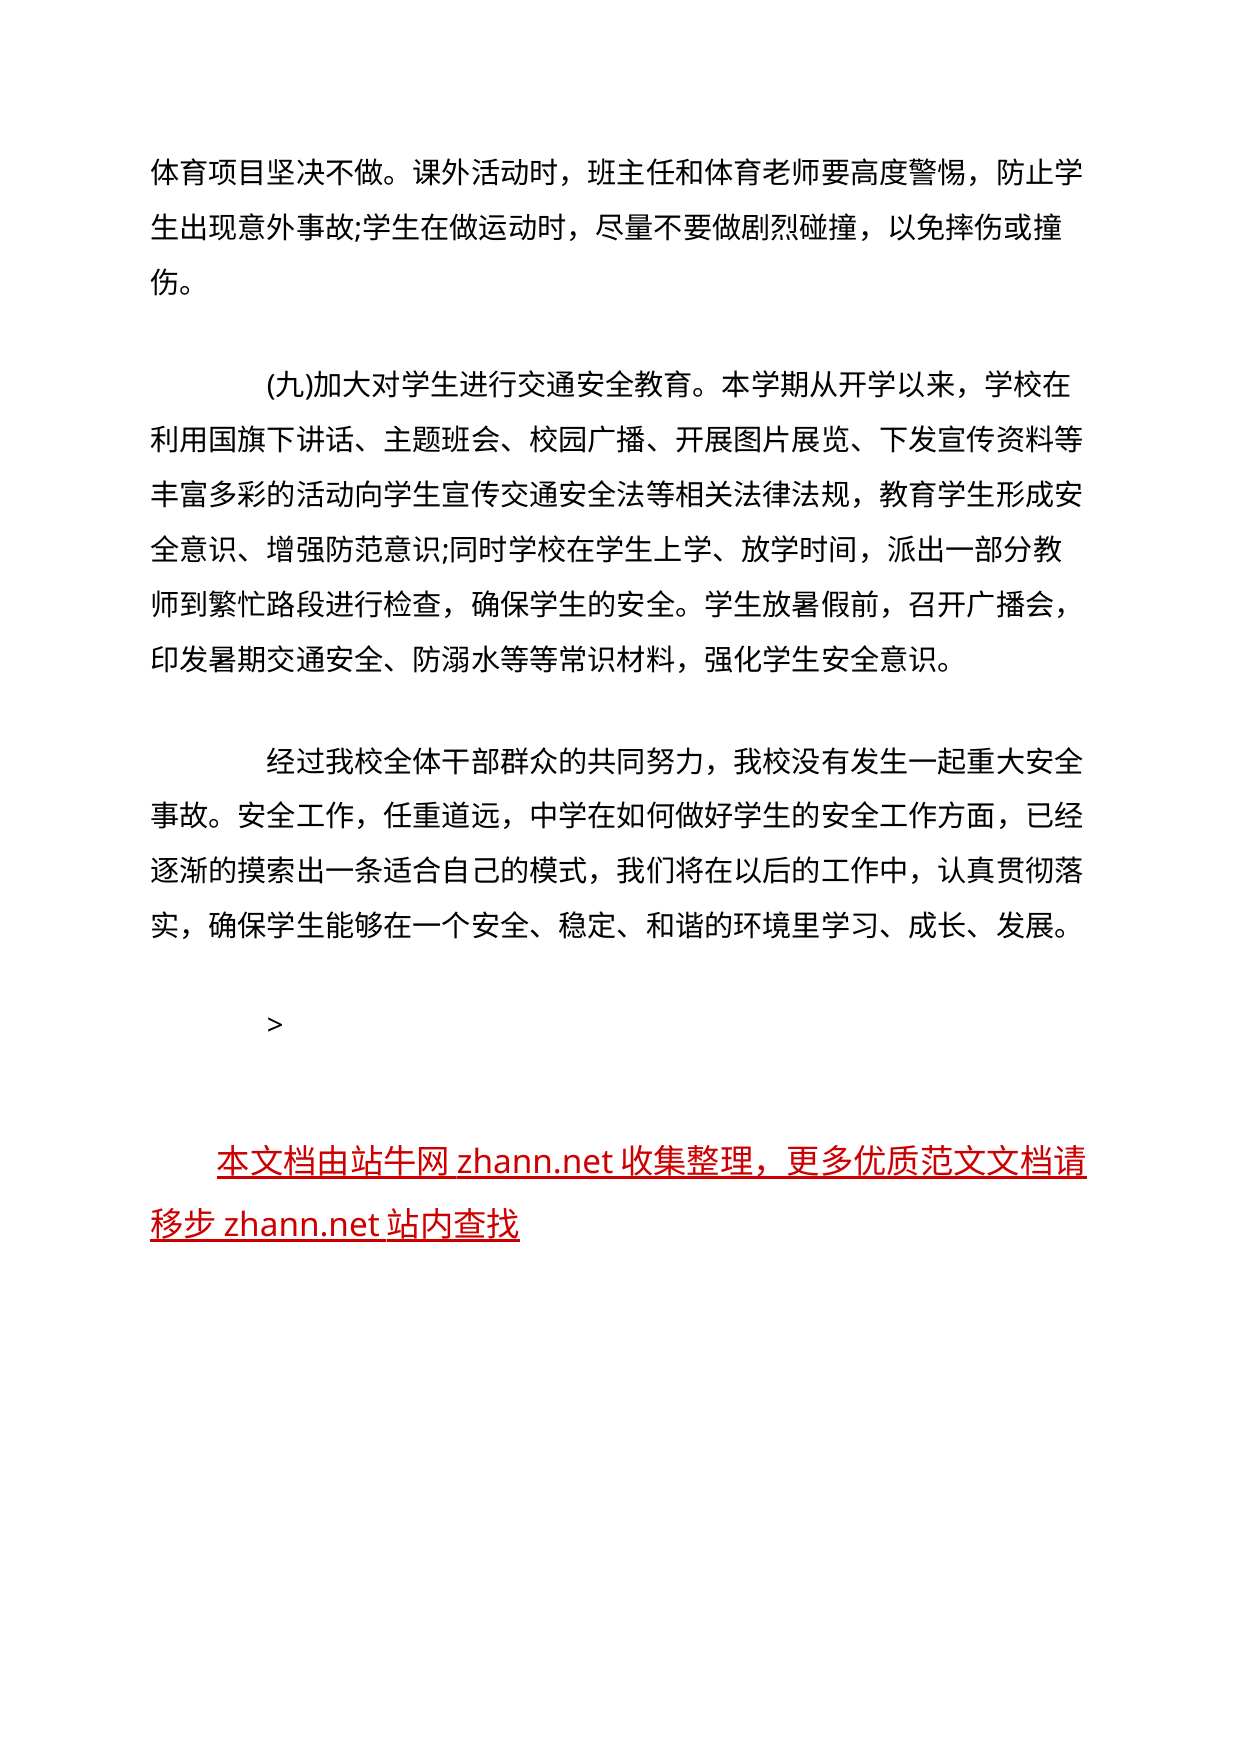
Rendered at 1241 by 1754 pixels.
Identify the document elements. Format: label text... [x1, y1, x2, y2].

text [150, 150, 1090, 302]
text (九)加大对学生进行交通安全教育。本学期从开学以来，学校在利用国旗下讲话、主题班会、校园广播、开展图片展览、下发宣传资料等丰富多彩的活动向学生宣传交通安全法等相关法律法规，教育学生形成安全意识、增强防范意识;同时学校在学生上学、放学时间，派出一部分教师到繁忙路段进行检查，确保学生的安全。学生放暑假前，召开广播会，印发暑期交通安全、防溺水等等常识材料，强化学生安全意识。 [150, 362, 1090, 679]
text 经过我校全体干部群众的共同努力，我校没有发生一起重大安全事故。安全工作，任重道远，中学在如何做好学生的安全工作方面，已经逐渐的摸索出一条适合自己的模式，我们将在以后的工作中，认真贯彻落实，确保学生能够在一个安全、稳定、和谐的环境里学习、成长、发展。 [150, 738, 1090, 945]
text > [150, 1004, 1090, 1044]
text 本文档由站牛网zhann.net收集整理，更多优质范文文档请移步zhann.net站内查找 [150, 1135, 1090, 1246]
